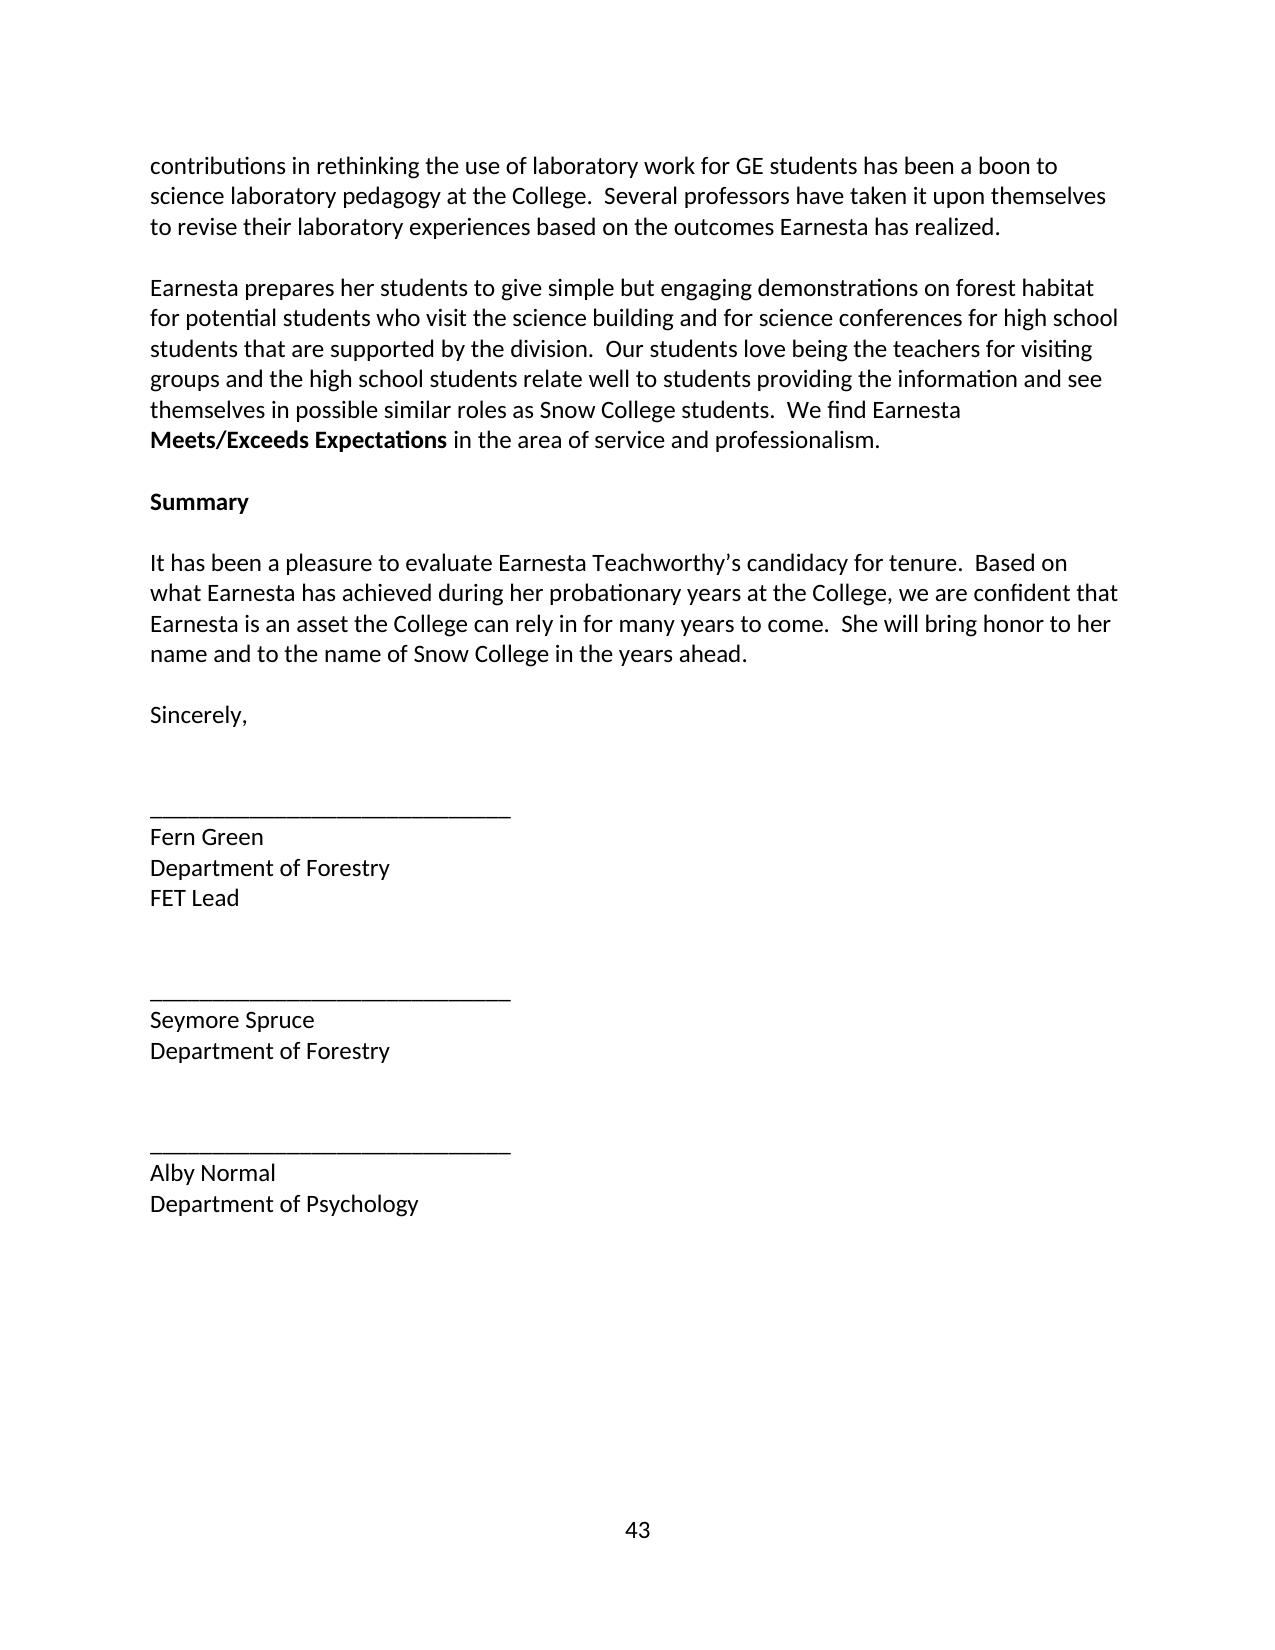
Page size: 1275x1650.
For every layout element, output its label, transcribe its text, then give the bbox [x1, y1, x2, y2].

text Earnesta prepares her students to give simple but engaging demonstrations on forest habitat for potential students who visit the science building and for science conferences for high school students that are supported by the division. Our students love being the teachers for visiting groups and the high school students relate well to students providing the information and see themselves in possible similar roles as Snow College students. We find Earnesta Meets/Exceeds Expectations in the area of service and professionalism. [150, 272, 1125, 455]
text _____________________________ [150, 1127, 1125, 1157]
text Department of Forestry [150, 852, 1125, 882]
text FET Lead [150, 882, 1125, 913]
text It has been a pleasure to evaluate Earnesta Teachworthy’s candidacy for tenure. Based on what Earnesta has achieved during her probationary years at the College, we are confident that Earnesta is an asset the College can rely in for many years to come. She will bring honor to her name and to the name of Snow College in the years ahead. [150, 547, 1125, 669]
text Summary [150, 486, 1125, 516]
text Department of Psychology [150, 1188, 1125, 1218]
text _____________________________ [150, 974, 1125, 1004]
text Alby Normal [150, 1157, 1125, 1188]
text Sincerely, [150, 699, 1125, 730]
text Seymore Spruce [150, 1004, 1125, 1035]
text Fern Green [150, 821, 1125, 852]
text _____________________________ [150, 791, 1125, 821]
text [150, 150, 1125, 242]
text Department of Forestry [150, 1035, 1125, 1066]
